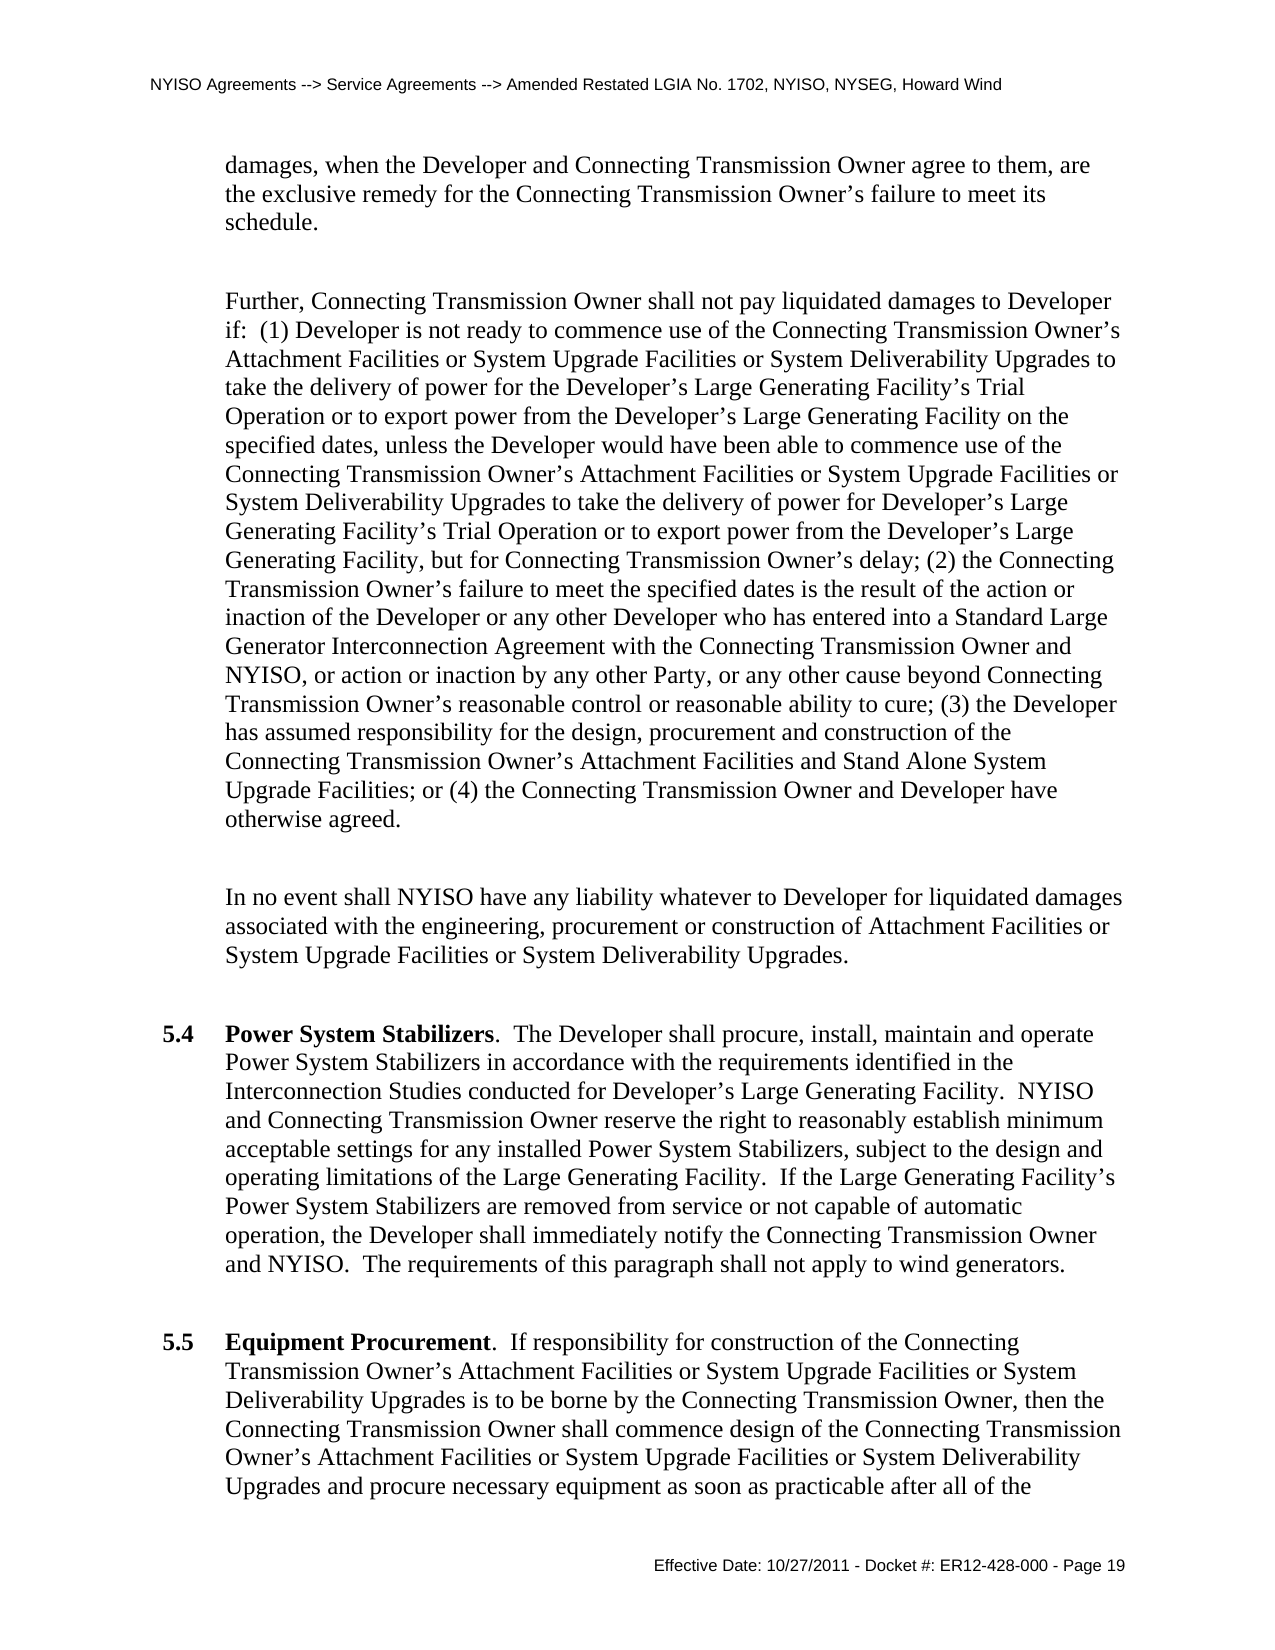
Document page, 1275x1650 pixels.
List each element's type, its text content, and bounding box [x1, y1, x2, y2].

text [225, 150, 1125, 236]
text In no event shall NYISO have any liability whatever to Developer for liquidated damages associated with the engineering, procurement or construction of Attachment Facilities or System Upgrade Facilities or System Deliverability Upgrades. [225, 882, 1125, 969]
subtitle 5.4 Power System Stabilizers. The Developer shall procure, install, maintain and operate Power System Stabilizers in accordance with the requirements identified in the Interconnection Studies conducted for Developer’s Large Generating Facility. NYISO and Connecting Transmission Owner reserve the right to reasonably establish minimum acceptable settings for any installed Power System Stabilizers, subject to the design and operating limitations of the Large Generating Facility. If the Large Generating Facility’s Power System Stabilizers are removed from service or not capable of automatic operation, the Developer shall immediately notify the Connecting Transmission Owner and NYISO. The requirements of this paragraph shall not apply to wind generators. [162, 1019, 1125, 1277]
text Further, Connecting Transmission Owner shall not pay liquidated damages to Developer if: (1) Developer is not ready to commence use of the Connecting Transmission Owner’s Attachment Facilities or System Upgrade Facilities or System Deliverability Upgrades to take the delivery of power for the Developer’s Large Generating Facility’s Trial Operation or to export power from the Developer’s Large Generating Facility on the specified dates, unless the Developer would have been able to commence use of the Connecting Transmission Owner’s Attachment Facilities or System Upgrade Facilities or System Deliverability Upgrades to take the delivery of power for Developer’s Large Generating Facility’s Trial Operation or to export power from the Developer’s Large Generating Facility, but for Connecting Transmission Owner’s delay; (2) the Connecting Transmission Owner’s failure to meet the specified dates is the result of the action or inaction of the Developer or any other Developer who has entered into a Standard Large Generator Interconnection Agreement with the Connecting Transmission Owner and NYISO, or action or inaction by any other Party, or any other cause beyond Connecting Transmission Owner’s reasonable control or reasonable ability to cure; (3) the Developer has assumed responsibility for the design, procurement and construction of the Connecting Transmission Owner’s Attachment Facilities and Stand Alone System Upgrade Facilities; or (4) the Connecting Transmission Owner and Developer have otherwise agreed. [225, 286, 1125, 832]
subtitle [162, 1327, 1125, 1500]
